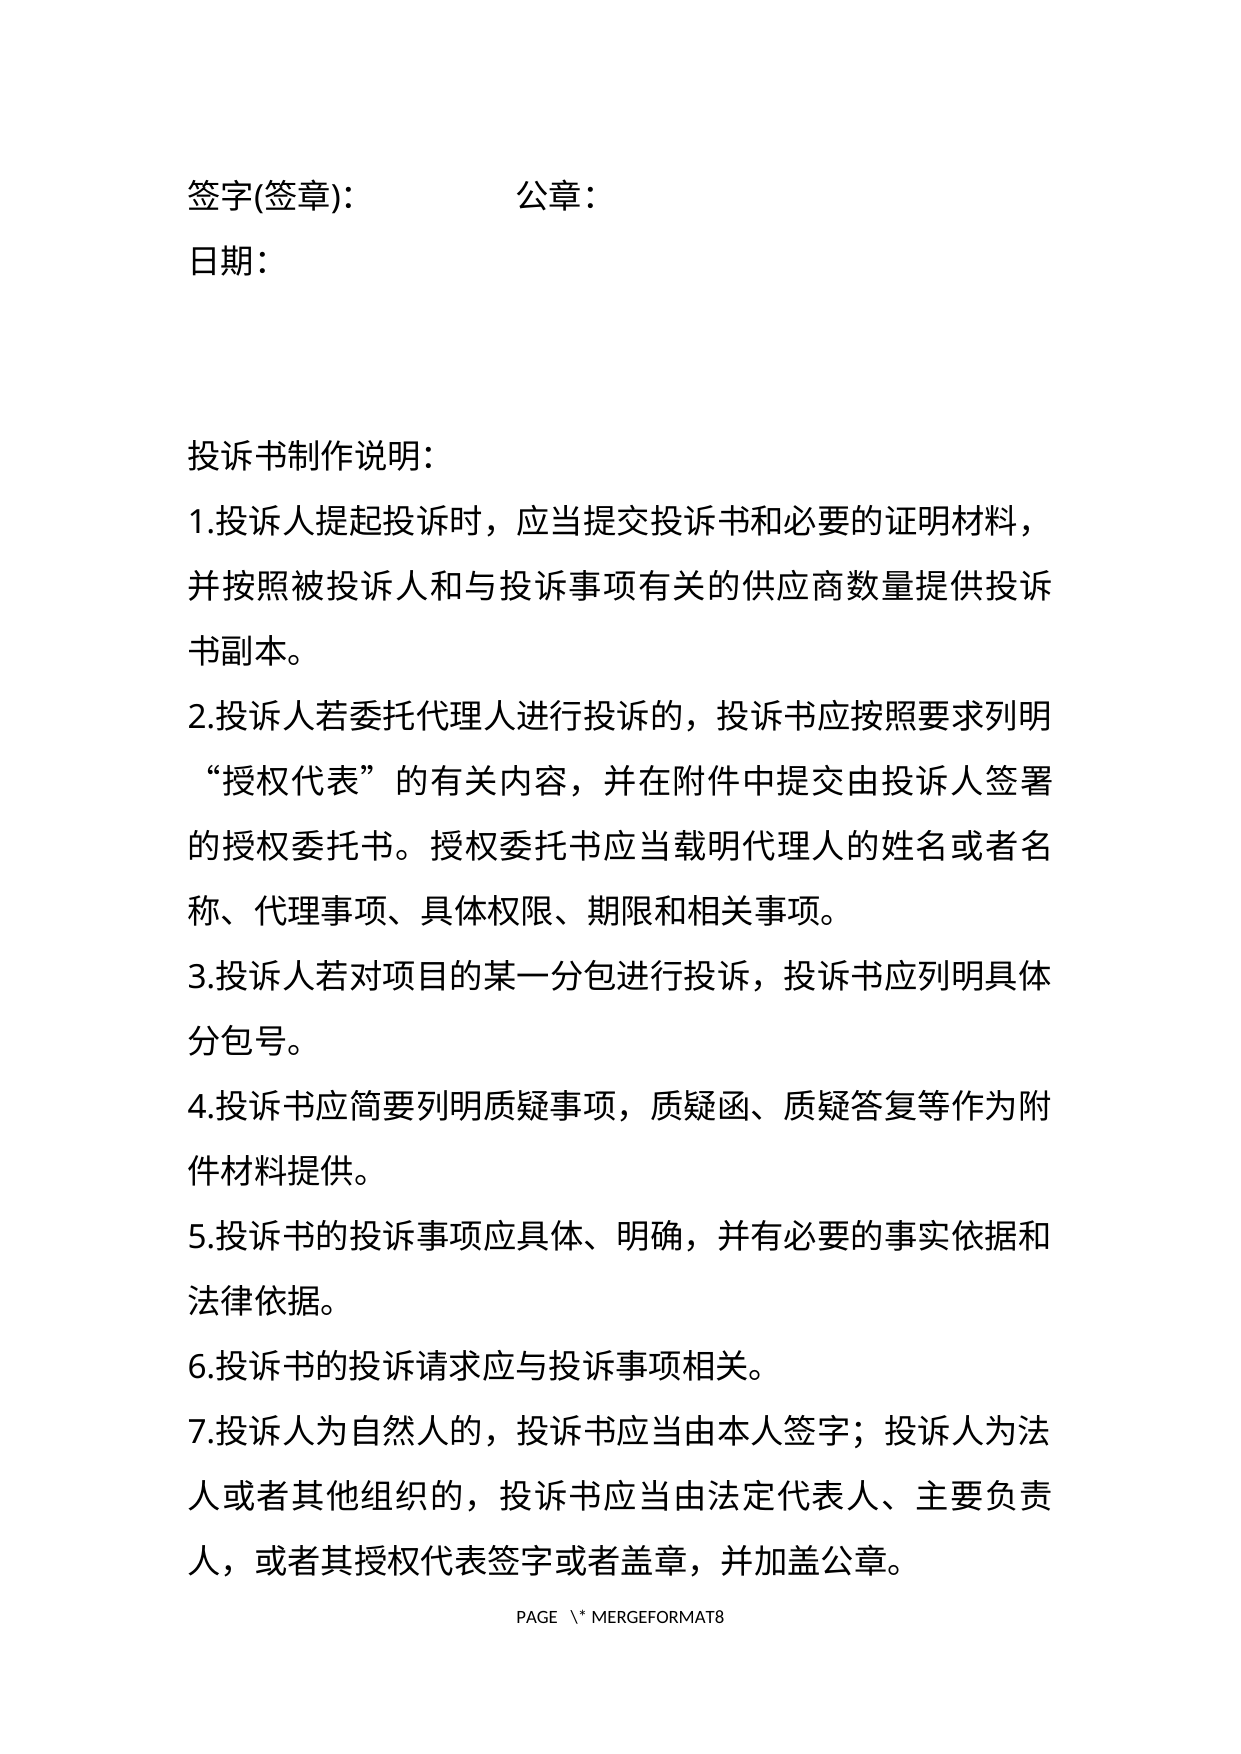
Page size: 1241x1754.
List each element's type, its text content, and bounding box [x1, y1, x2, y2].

text 6.投诉书的投诉请求应与投诉事项相关。 [187, 1332, 1053, 1397]
text 5.投诉书的投诉事项应具体、明确，并有必要的事实依据和法律依据。 [187, 1202, 1053, 1332]
text 1.投诉人提起投诉时，应当提交投诉书和必要的证明材料，并按照被投诉人和与投诉事项有关的供应商数量提供投诉书副本。 [187, 487, 1053, 682]
text 2.投诉人若委托代理人进行投诉的，投诉书应按照要求列明“授权代表”的有关内容，并在附件中提交由投诉人签署的授权委托书。授权委托书应当载明代理人的姓名或者名称、代理事项、具体权限、期限和相关事项。 [187, 682, 1053, 942]
text 投诉书制作说明： [187, 422, 1053, 487]
text 7.投诉人为自然人的，投诉书应当由本人签字；投诉人为法人或者其他组织的，投诉书应当由法定代表人、主要负责人，或者其授权代表签字或者盖章，并加盖公章。 [187, 1397, 1053, 1592]
text 4.投诉书应简要列明质疑事项，质疑函、质疑答复等作为附件材料提供。 [187, 1072, 1053, 1202]
text 日期： [187, 227, 1053, 292]
text 3.投诉人若对项目的某一分包进行投诉，投诉书应列明具体分包号。 [187, 942, 1053, 1072]
text 签字(签章)： 公章： [187, 162, 1053, 227]
